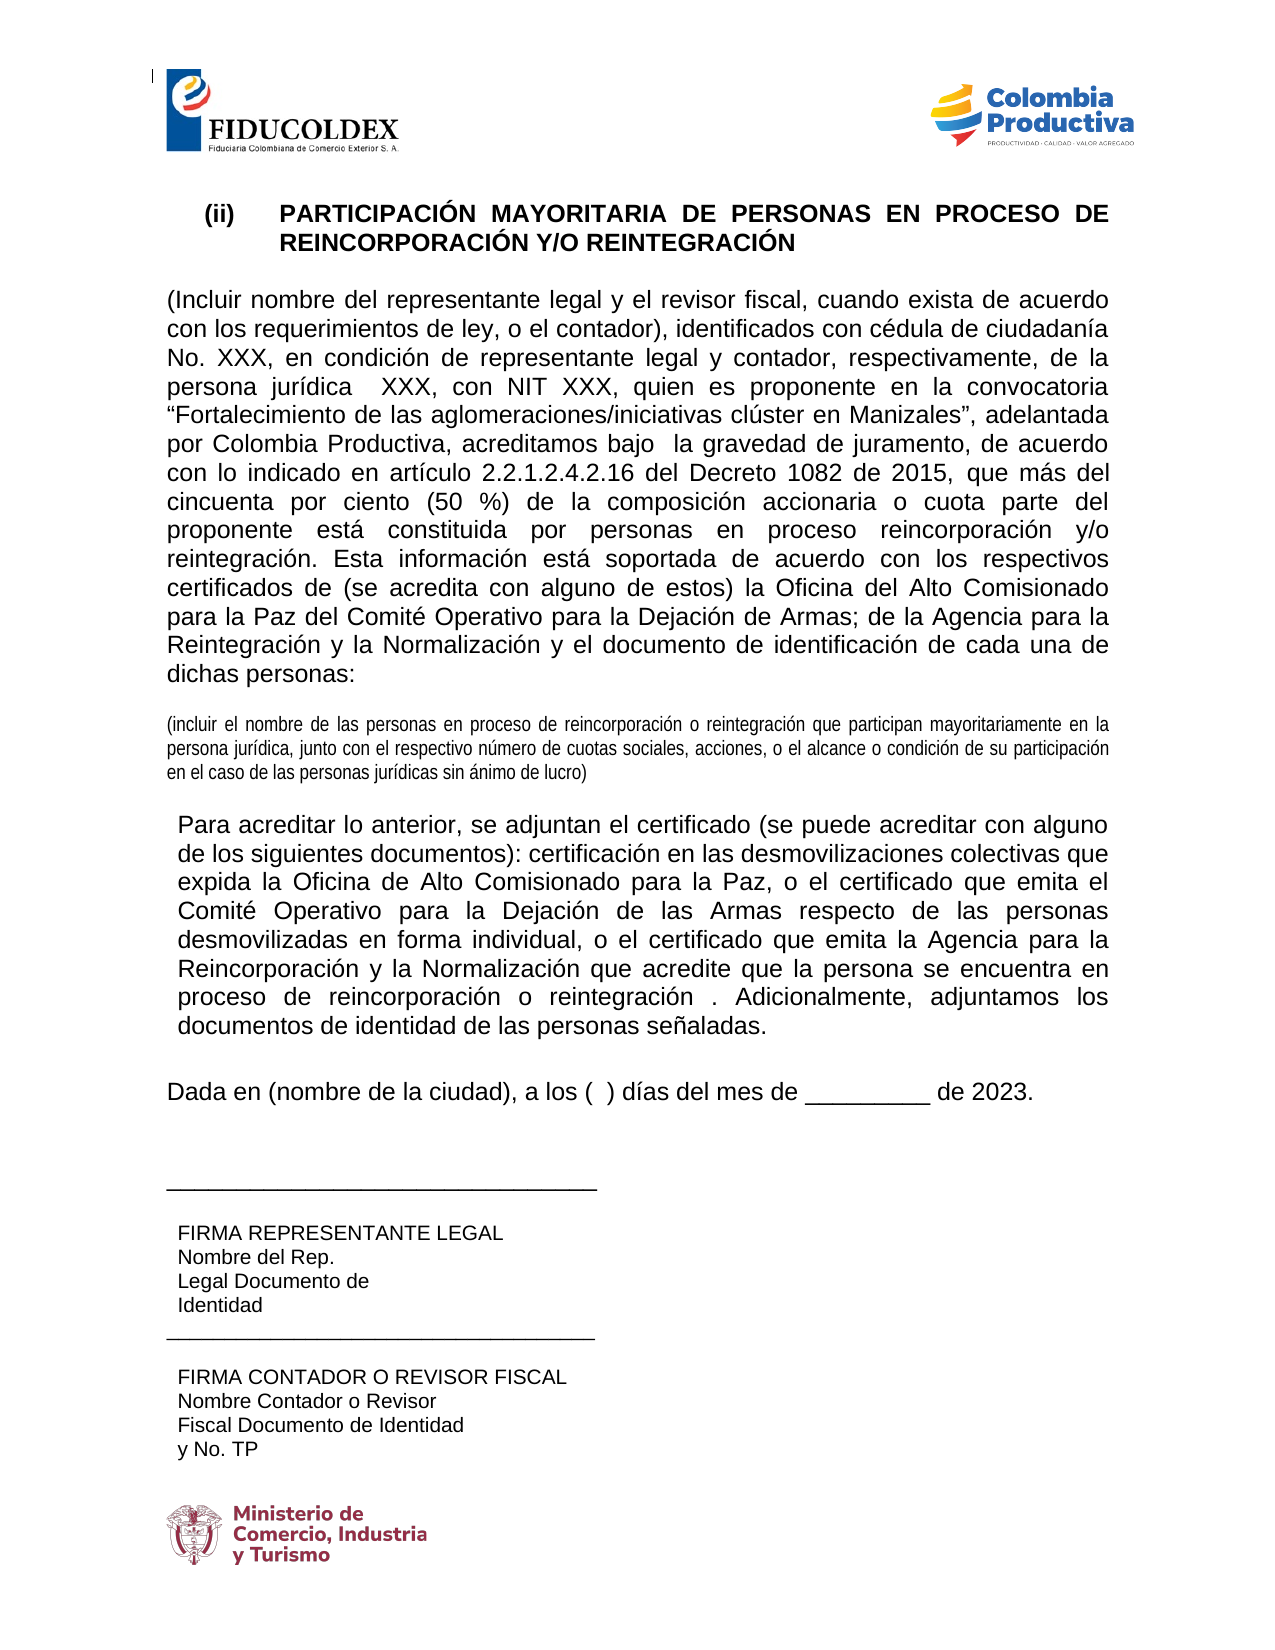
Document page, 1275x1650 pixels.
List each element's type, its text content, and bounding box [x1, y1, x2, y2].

text Nombre Contador o Revisor Fiscal Documento de Identidad y No. TP [177, 1389, 468, 1461]
list Para acreditar lo anterior, se adjuntan el certificado (se puede acreditar con alguno de los siguientes documentos): certificación en las desmovilizaciones colectivas que expida la Oficina de Alto Comisionado para la Paz, o el certificado que emita el Comité Operativo para la Dejación de las Armas respecto de las personas desmovilizadas en forma individual, o el certificado que emita la Agencia para la Reincorporación y la Normalización que acredite que la persona se encuentra en proceso de reincorporación o reintegración . Adicionalmente, adjuntamos los documentos de identidad de las personas señaladas. [177, 810, 1110, 1040]
text (Incluir nombre del representante legal y el revisor fiscal, cuando exista de acuerdo con los requerimientos de ley, o el contador), identificados con cédula de ciudadanía No. XXX, en condición de representante legal y contador, respectivamente, de la persona jurídica XXX, con NIT XXX, quien es proponente en la convocatoria “Fortalecimiento de las aglomeraciones/iniciativas clúster en Manizales”, adelantada por Colombia Productiva, acreditamos bajo la gravedad de juramento, de acuerdo con lo indicado en artículo 2.2.1.2.4.2.16 del Decreto 1082 de 2015, que más del cincuenta por ciento (50 %) de la composición accionaria o cuota parte del proponente está constituida por personas en proceso reincorporación y/o reintegración. Esta información está soportada de acuerdo con los respectivos certificados de (se acredita con alguno de estos) la Oficina del Alto Comisionado para la Paz del Comité Operativo para la Dejación de Armas; de la Agencia para la Reintegración y la Normalización y el documento de identificación de cada una de dichas personas: [167, 285, 1110, 688]
text Dada en (nombre de la ciudad), a los ( ) días del mes de _________ de 2023. [167, 1077, 1110, 1105]
text (incluir el nombre de las personas en proceso de reincorporación o reintegración que participan mayoritariamente en la persona jurídica, junto con el respectivo número de cuotas sociales, acciones, o el alcance o condición de su participación en el caso de las personas jurídicas sin ánimo de lucro) [167, 712, 1110, 783]
text FIRMA CONTADOR O REVISOR FISCAL [177, 1366, 1110, 1389]
text _____________________________________ [167, 1317, 1110, 1341]
picture [166, 1505, 427, 1565]
text _______________________________ [167, 1163, 1110, 1192]
text FIRMA REPRESENTANTE LEGAL [177, 1221, 1110, 1244]
text Nombre del Rep. Legal Documento de Identidad [177, 1244, 384, 1316]
picture [914, 69, 1149, 162]
picture [166, 69, 399, 153]
list PARTICIPACIÓN MAYORITARIA DE PERSONAS EN PROCESO DE REINCORPORACIÓN Y/O REINTEGRACIÓN [204, 199, 1110, 256]
